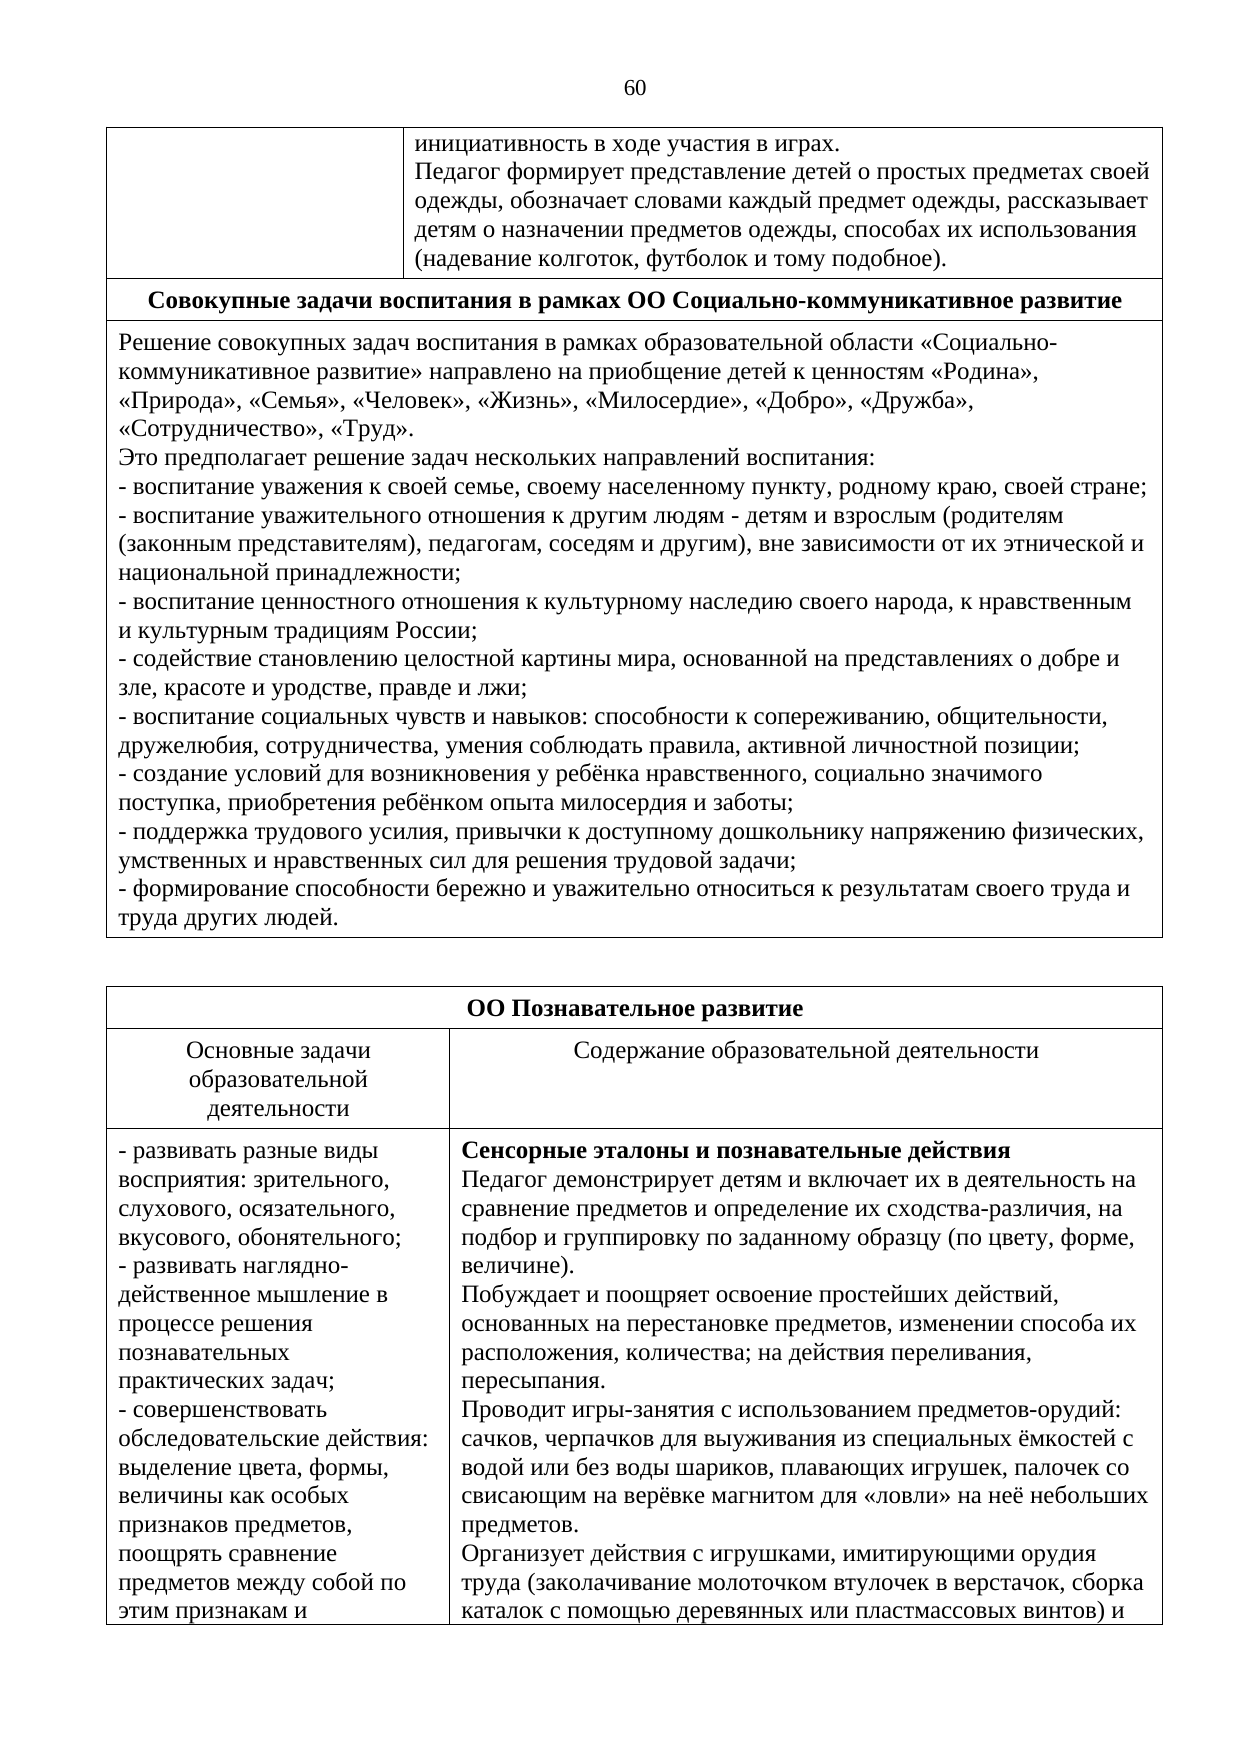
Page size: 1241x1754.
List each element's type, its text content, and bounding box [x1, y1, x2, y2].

table_cell Содержание образовательной деятельности [450, 1029, 1162, 1128]
table_cell Совокупные задачи воспитания в рамках ОО Социально-коммуникативное развитие [107, 279, 1162, 320]
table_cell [107, 128, 403, 278]
table_cell Решение совокупных задач воспитания в рамках образовательной области «Социально-коммуникативное развитие» направлено на приобщение детей к ценностям «Родина», «Природа», «Семья», «Человек», «Жизнь», «Милосердие», «Добро», «Дружба», «Сотрудничество», «Труд». Это предполагает решение задач нескольких направлений воспитания: - воспитание уважения к своей семье, своему населенному пункту, родному краю, своей стране; - воспитание уважительного отношения к другим людям - детям и взрослым (родителям (законным представителям), педагогам, соседям и другим), вне зависимости от их этнической и национальной принадлежности; - воспитание ценностного отношения к культурному наследию своего народа, к нравственным и культурным традициям России; - содействие становлению целостной картины мира, основанной на представлениях о добре и зле, красоте и уродстве, правде и лжи; - воспитание социальных чувств и навыков: способности к сопереживанию, общительности, дружелюбия, сотрудничества, умения соблюдать правила, активной личностной позиции; - создание условий для возникновения у ребёнка нравственного, социально значимого поступка, приобретения ребёнком опыта милосердия и заботы; - поддержка трудового усилия, привычки к доступному дошкольнику напряжению физических, умственных и нравственных сил для решения трудовой задачи; - формирование способности бережно и уважительно относиться к результатам своего труда и труда других людей. [107, 321, 1162, 937]
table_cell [450, 1129, 1162, 1624]
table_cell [404, 128, 1162, 278]
table_cell Основные задачи образовательной деятельности [107, 1029, 449, 1128]
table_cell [107, 1129, 449, 1624]
table_header ОО Познавательное развитие [107, 987, 1162, 1028]
